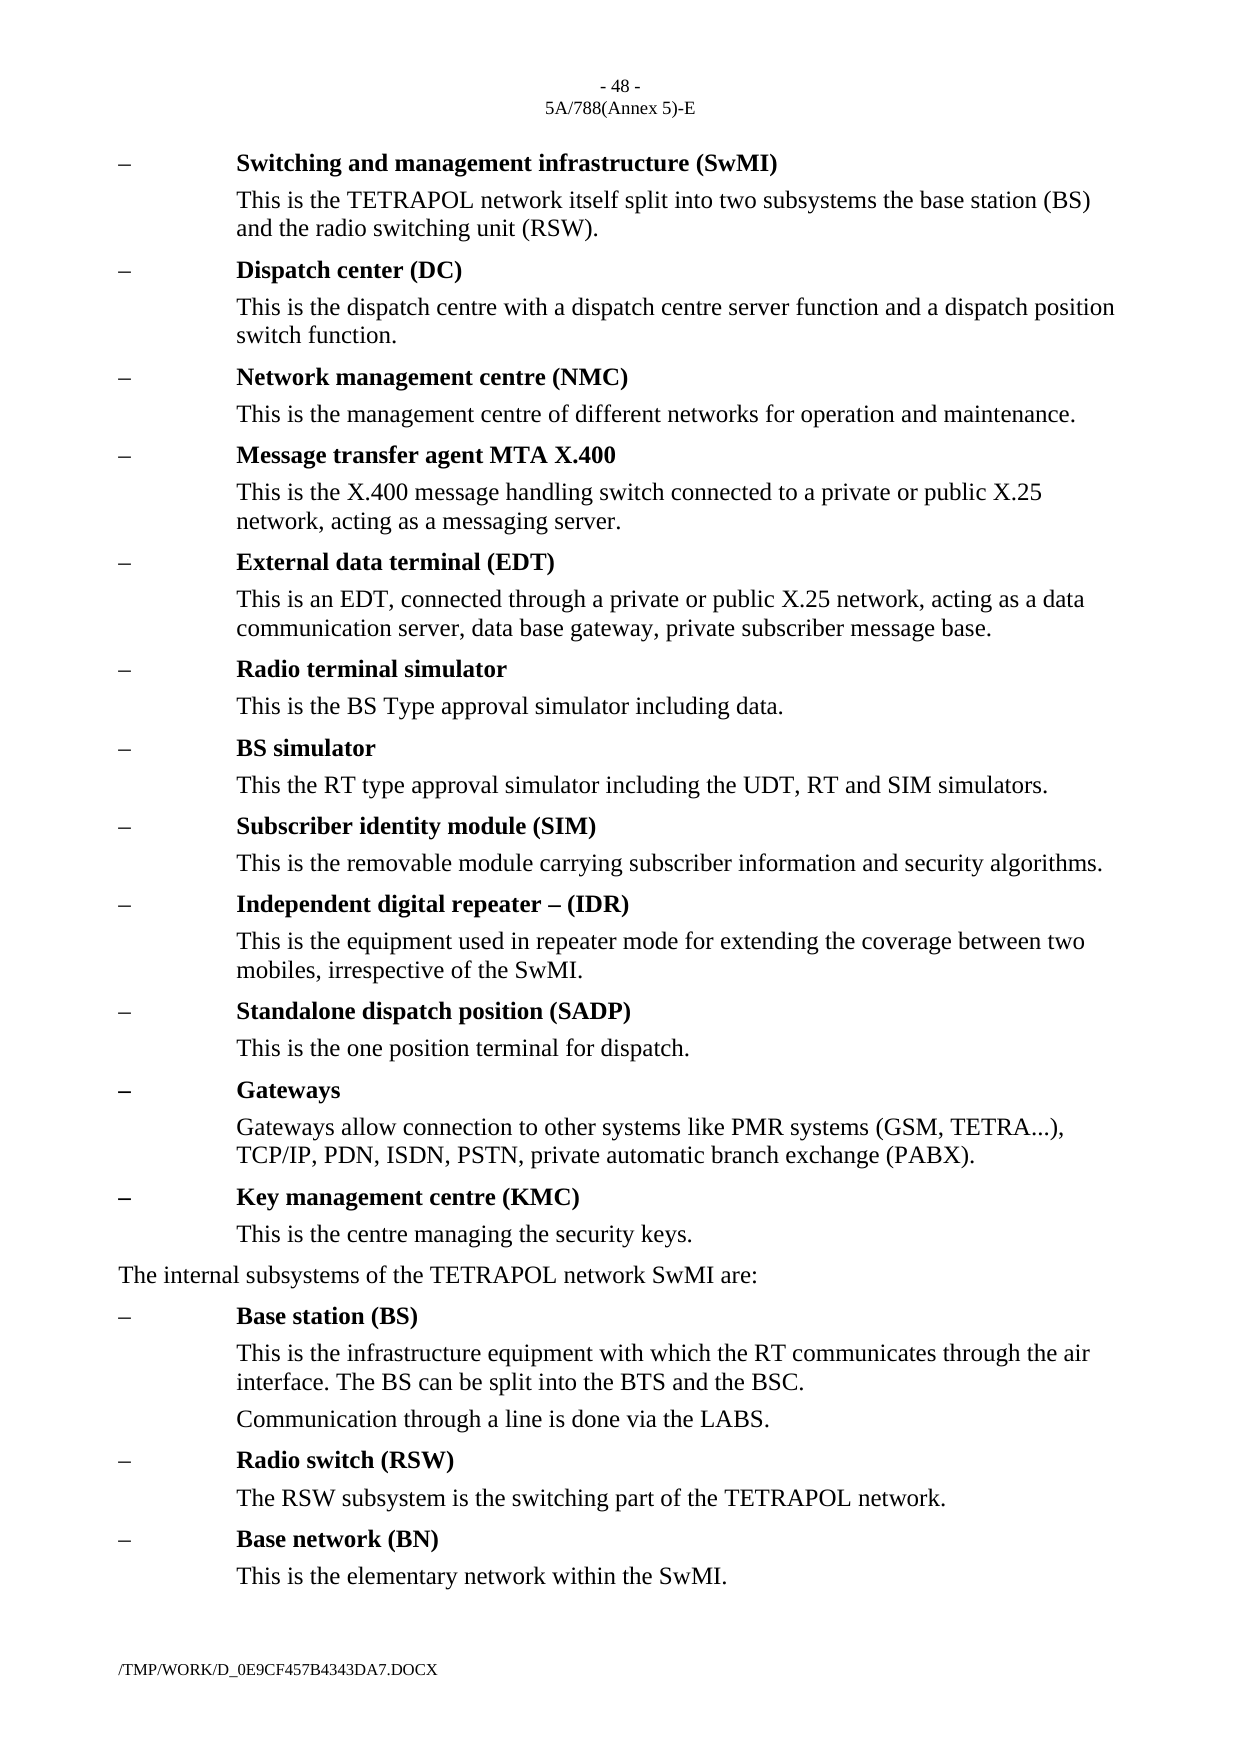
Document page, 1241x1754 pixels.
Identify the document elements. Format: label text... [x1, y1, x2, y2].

text – Independent digital repeater – (IDR) [118, 889, 1122, 918]
text – Message transfer agent MTA X.400 [118, 440, 1122, 469]
text This is the equipment used in repeater mode for extending the coverage between two mobiles, irrespective of the SwMI. [118, 926, 1122, 984]
text – Base network (BN) [118, 1524, 1122, 1553]
text – BS simulator [118, 733, 1122, 761]
text This is the dispatch centre with a dispatch centre server function and a dispatch position switch function. [118, 292, 1122, 349]
text This is the removable module carrying subscriber information and security algorithms. [118, 848, 1122, 877]
text – Base station (BS) [118, 1301, 1122, 1330]
text – Dispatch center (DC) [118, 255, 1122, 283]
text This is an EDT, connected through a private or public X.25 network, acting as a data communication server, data base gateway, private subscriber message base. [118, 584, 1122, 642]
text – Radio terminal simulator [118, 654, 1122, 683]
text This is the management centre of different networks for operation and maintenance. [118, 399, 1122, 428]
text – Radio switch (RSW) [118, 1446, 1122, 1474]
text The RSW subsystem is the switching part of the TETRAPOL network. [118, 1483, 1122, 1511]
text – Standalone dispatch position (SADP) [118, 996, 1122, 1025]
text This is the X.400 message handling switch connected to a private or public X.25 network, acting as a messaging server. [118, 477, 1122, 535]
text This is the centre managing the security keys. [118, 1219, 1122, 1248]
text Communication through a line is done via the LABS. [118, 1404, 1122, 1433]
text This is the one position terminal for dispatch. [118, 1033, 1122, 1062]
text This is the BS Type approval simulator including data. [118, 691, 1122, 720]
text This is the elementary network within the SwMI. [118, 1561, 1122, 1590]
text – Gateways [118, 1075, 1122, 1103]
text Gateways allow connection to other systems like PMR systems (GSM, TETRA...), TCP/IP, PDN, ISDN, PSTN, private automatic branch exchange (PABX). [118, 1112, 1122, 1169]
text – External data terminal (EDT) [118, 547, 1122, 576]
text This the RT type approval simulator including the UDT, RT and SIM simulators. [118, 770, 1122, 798]
text This is the TETRAPOL network itself split into two subsystems the base station (BS) and the radio switching unit (RSW). [118, 185, 1122, 242]
text – Subscriber identity module (SIM) [118, 811, 1122, 840]
text – Key management centre (KMC) [118, 1182, 1122, 1211]
text The internal subsystems of the TETRAPOL network SwMI are: [118, 1260, 1122, 1289]
text – Switching and management infrastructure (SwMI) [118, 148, 1122, 176]
text This is the infrastructure equipment with which the RT communicates through the air interface. The BS can be split into the BTS and the BSC. [118, 1338, 1122, 1396]
text – Network management centre (NMC) [118, 362, 1122, 391]
